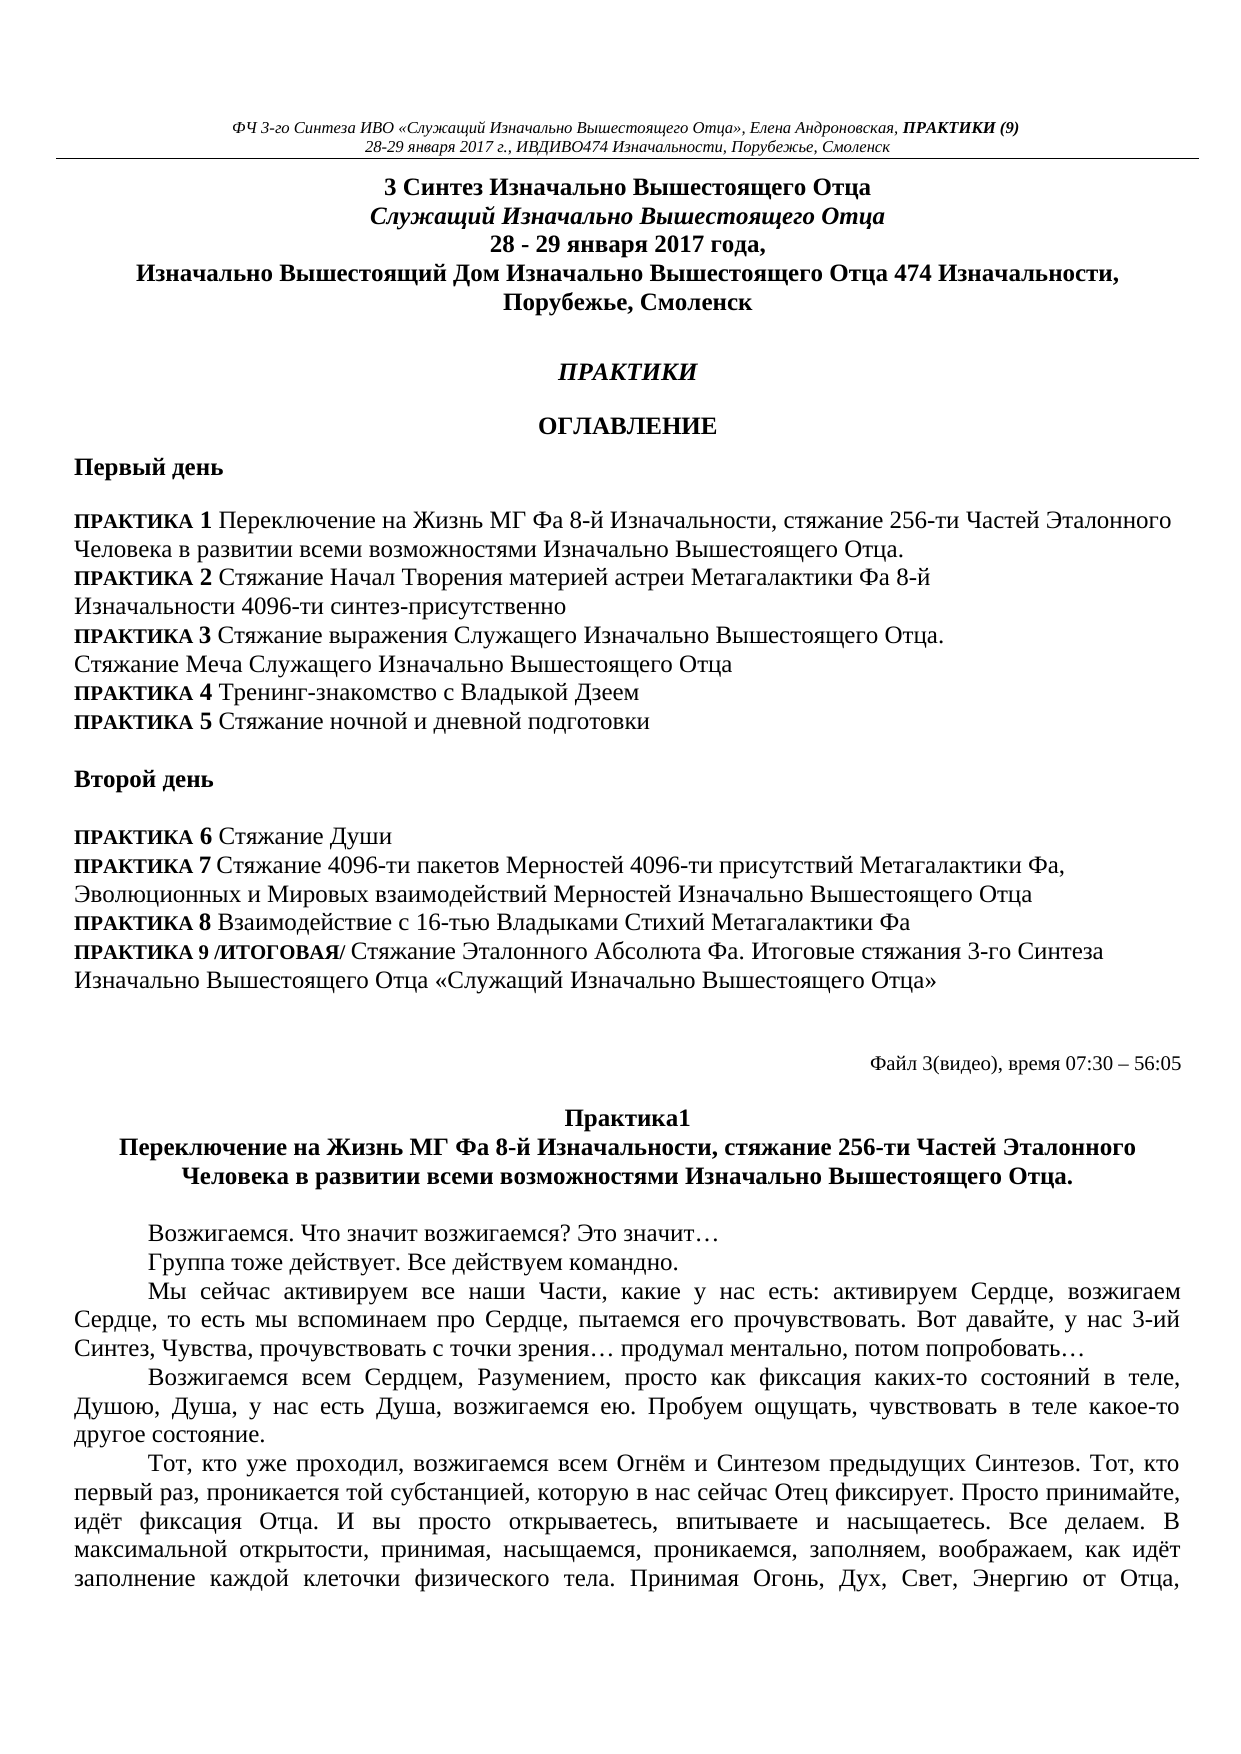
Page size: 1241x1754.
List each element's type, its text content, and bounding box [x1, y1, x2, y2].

text Файл 3(видео), время 07:30 – 56:05 [74, 1050, 1181, 1074]
text Группа тоже действует. Все действуем командно. [74, 1247, 1181, 1276]
text ПРАКТИКИ [74, 357, 1181, 386]
text 3 Синтез Изначально Вышестоящего Отца [74, 172, 1181, 201]
text Второй день [74, 764, 1181, 792]
text Служащий Изначально Вышестоящего Отца [74, 201, 1181, 229]
text Возжигаемся. Что значит возжигаемся? Это значит… [74, 1218, 1181, 1247]
text ФЧ 3-го Синтеза ИВО «Служащий Изначально Вышестоящего Отца», Елена Андроновская, ПРАКТИКИ (9) 28-29 января 2017 г., ИВДИВО474 Изначальности, Порубежье, Смоленск [56, 118, 1199, 158]
text Возжигаемся всем Сердцем, Разумением, просто как фиксация каких-то состояний в теле, Душою, Душа, у нас есть Душа, возжигаемся ею. Пробуем ощущать, чувствовать в теле какое-то другое состояние. [74, 1362, 1181, 1448]
text ПРАКТИКА 1 Переключение на Жизнь МГ Фа 8-й Изначальности, стяжание 256-ти Частей Эталонного Человека в развитии всеми возможностями Изначально Вышестоящего Отца. [74, 505, 1181, 562]
text ПРАКТИКА 4 Тренинг-знакомство с Владыкой Дзеем [74, 677, 1181, 706]
text 28 - 29 января 2017 года, [74, 229, 1181, 258]
text Переключение на Жизнь МГ Фа 8-й Изначальности, стяжание 256-ти Частей Эталонного Человека в развитии всеми возможностями Изначально Вышестоящего Отца. [74, 1132, 1181, 1189]
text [74, 1448, 1181, 1592]
text ПРАКТИКА 3 Стяжание выражения Служащего Изначально Вышестоящего Отца. [74, 620, 1181, 649]
text Мы сейчас активируем все наши Части, какие у нас есть: активируем Сердце, возжигаем Сердце, то есть мы вспоминаем про Сердце, пытаемся его прочувствовать. Вот давайте, у нас 3-ий Синтез, Чувства, прочувствовать с точки зрения… продумал ментально, потом попробовать… [74, 1276, 1181, 1362]
text Изначально Вышестоящий Дом Изначально Вышестоящего Отца 474 Изначальности, Порубежье, Смоленск [74, 258, 1181, 316]
text ПРАКТИКА 2 Стяжание Начал Творения материей астреи Метагалактики Фа 8-й Изначальности 4096-ти синтез-присутственно [74, 562, 1093, 620]
text ПРАКТИКА 7 Стяжание 4096-ти пакетов Мерностей 4096-ти присутствий Метагалактики Фа, Эволюционных и Мировых взаимодействий Мерностей Изначально Вышестоящего Отца [74, 850, 1181, 907]
text Практика1 [74, 1103, 1181, 1132]
text ПРАКТИКА 9 /ИТОГОВАЯ/ Стяжание Эталонного Абсолюта Фа. Итоговые стяжания 3-го Синтеза Изначально Вышестоящего Отца «Служащий Изначально Вышестоящего Отца» [74, 936, 1181, 994]
text ПРАКТИКА 8 Взаимодействие с 16-тью Владыками Стихий Метагалактики Фа [74, 907, 1093, 936]
text ПРАКТИКА 6 Стяжание Души [74, 821, 1181, 850]
text ОГЛАВЛЕНИЕ [74, 411, 1181, 439]
text ПРАКТИКА 5 Стяжание ночной и дневной подготовки [74, 706, 1181, 735]
text Стяжание Меча Служащего Изначально Вышестоящего Отца [74, 649, 1181, 677]
text Первый день [74, 452, 1181, 481]
